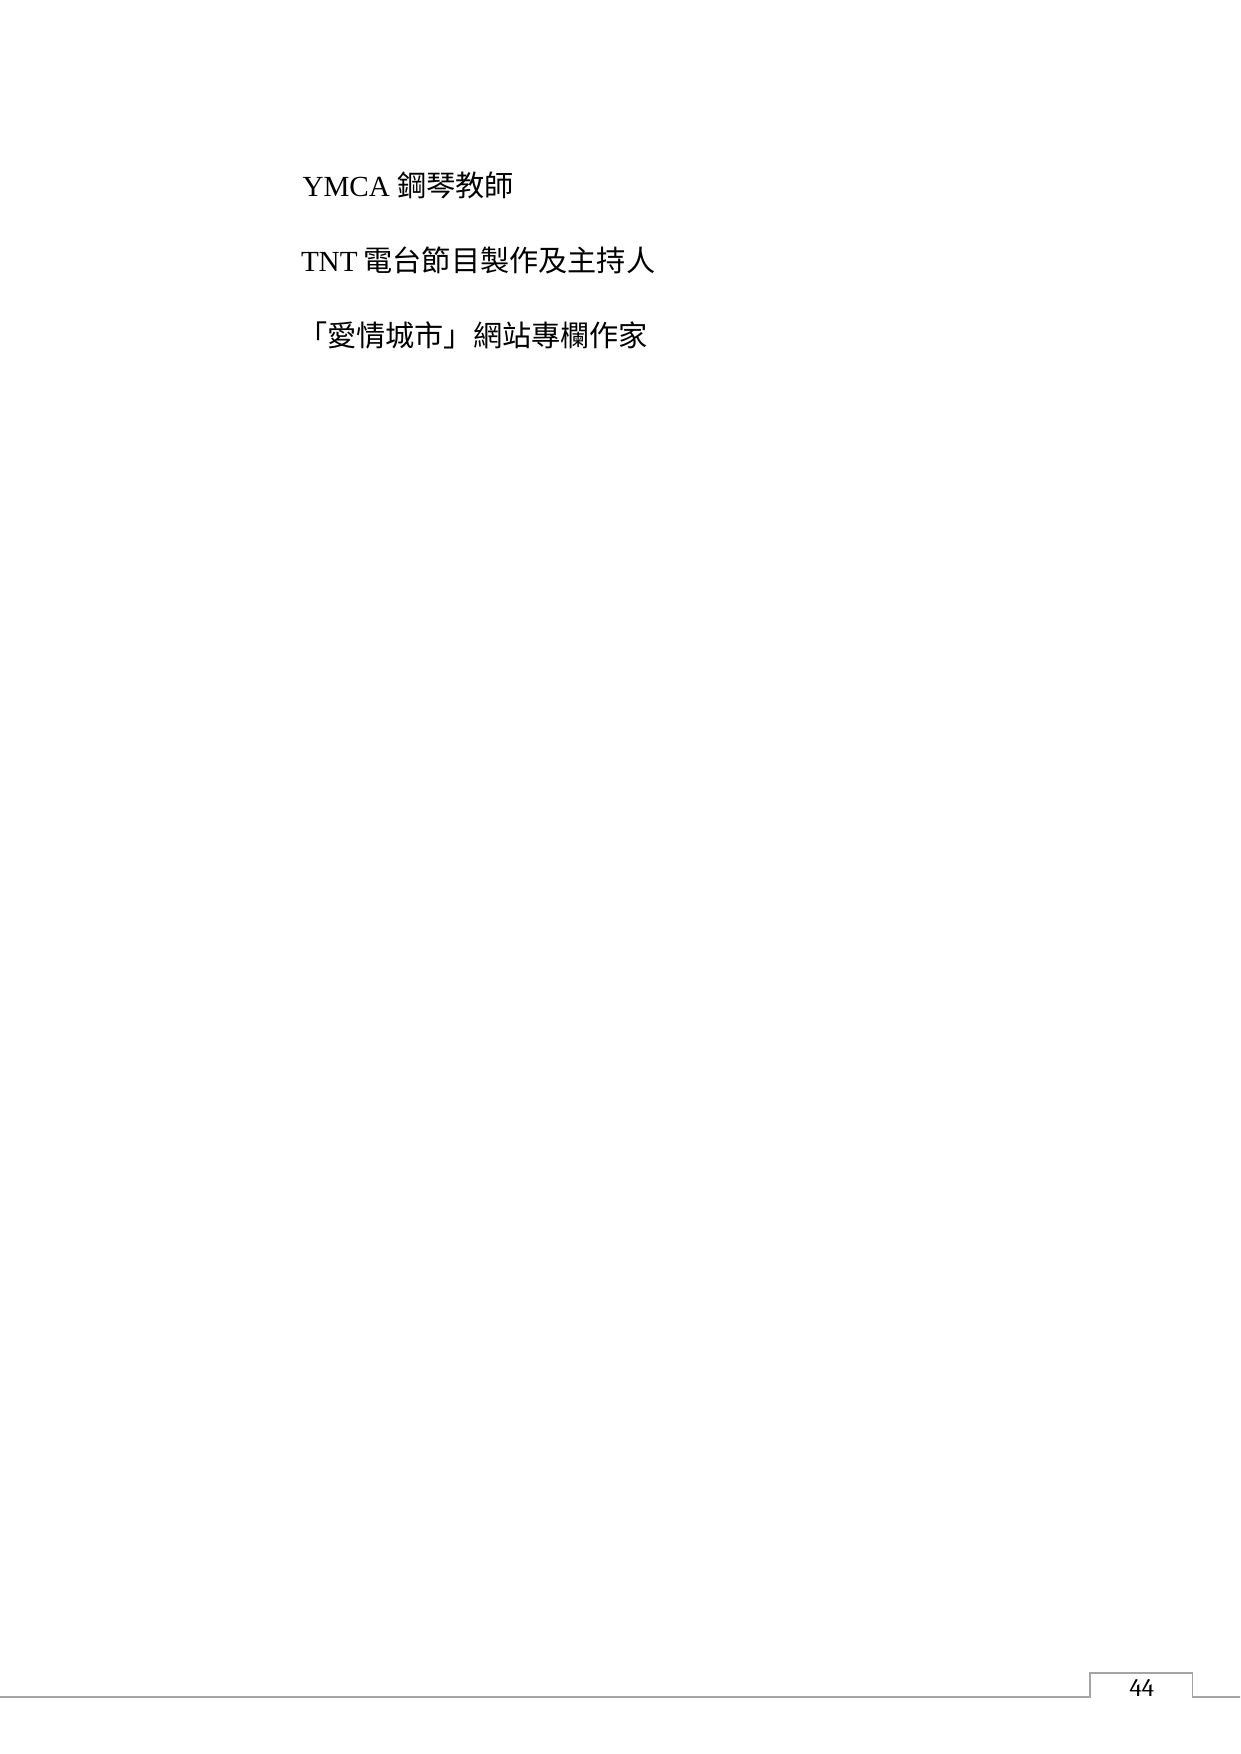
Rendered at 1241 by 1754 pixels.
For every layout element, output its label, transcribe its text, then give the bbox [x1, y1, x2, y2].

text YMCA 鋼琴教師 [148, 146, 1092, 221]
text TNT電台節目製作及主持人 [148, 221, 1092, 296]
text 「愛情城市」網站專欄作家 [148, 296, 1092, 371]
